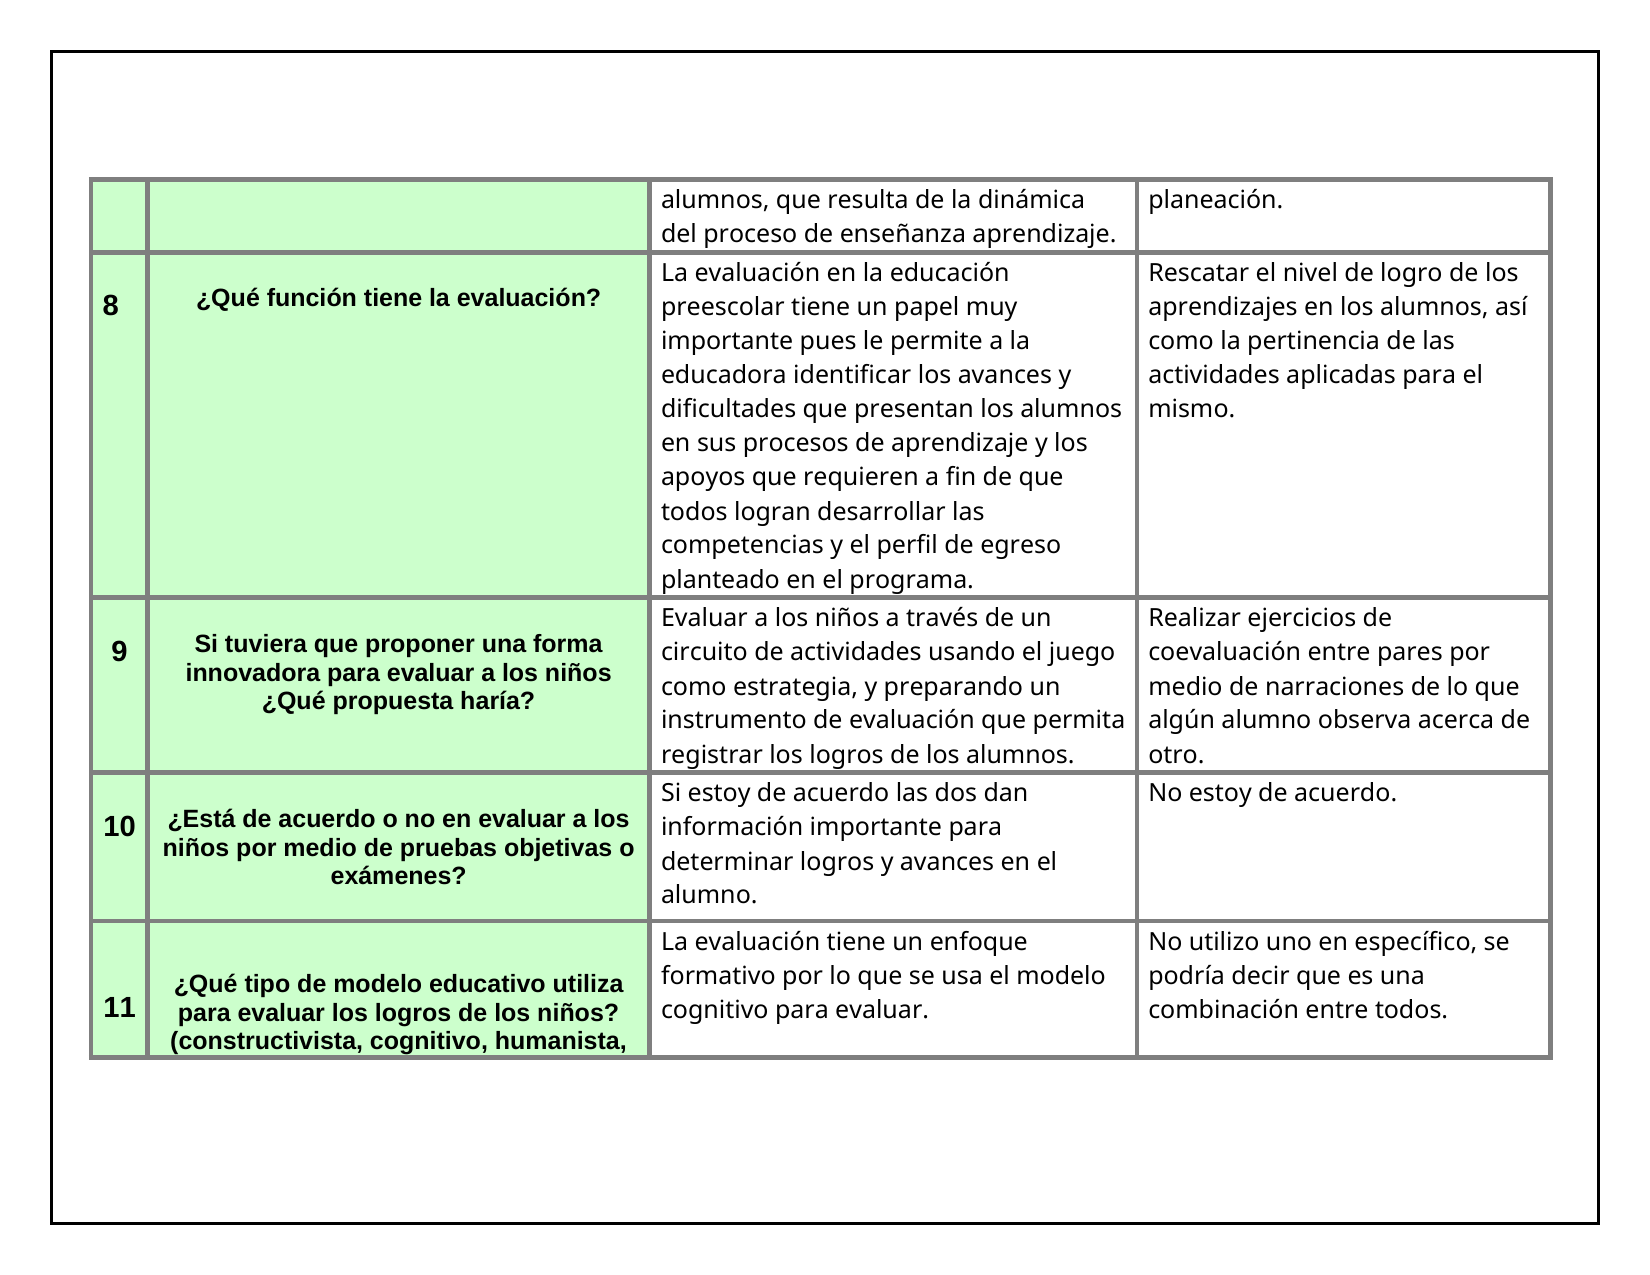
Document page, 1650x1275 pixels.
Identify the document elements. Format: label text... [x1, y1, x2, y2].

table_cell Realizar ejercicios de coevaluación entre pares por medio de narraciones de lo que algún alumno observa acerca de otro. [1139, 600, 1548, 770]
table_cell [652, 923, 1135, 1055]
table_cell 9 [93, 600, 145, 770]
table_cell 11 [93, 923, 145, 1055]
table_cell Si tuviera que proponer una forma innovadora para evaluar a los niños ¿Qué propuesta haría? [150, 600, 647, 770]
table_cell ¿Qué función tiene la evaluación? [150, 255, 647, 595]
table_cell 7 [93, 182, 145, 250]
table_cell Rescatar el nivel de logro de los aprendizajes en los alumnos, así como la pertinencia de las actividades aplicadas para el mismo. [1139, 255, 1548, 595]
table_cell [150, 182, 647, 250]
table_cell Si estoy de acuerdo las dos dan información importante para determinar logros y avances en el alumno. [652, 775, 1135, 919]
table_cell La evaluación en la educación preescolar tiene un papel muy importante pues le permite a la educadora identificar los avances y dificultades que presentan los alumnos en sus procesos de aprendizaje y los apoyos que requieren a fin de que todos logran desarrollar las competencias y el perfil de egreso planteado en el programa. [652, 255, 1135, 595]
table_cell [1139, 182, 1548, 250]
table_cell Evaluar a los niños a través de un circuito de actividades usando el juego como estrategia, y preparando un instrumento de evaluación que permita registrar los logros de los alumnos. [652, 600, 1135, 770]
table_cell No estoy de acuerdo. [1139, 775, 1548, 919]
table_cell 8 [93, 255, 145, 595]
table_cell 10 [93, 775, 145, 919]
table_cell ¿Está de acuerdo o no en evaluar a los niños por medio de pruebas objetivas o exámenes? [150, 775, 647, 919]
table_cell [1139, 923, 1548, 1055]
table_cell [652, 182, 1135, 250]
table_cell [150, 923, 647, 1055]
